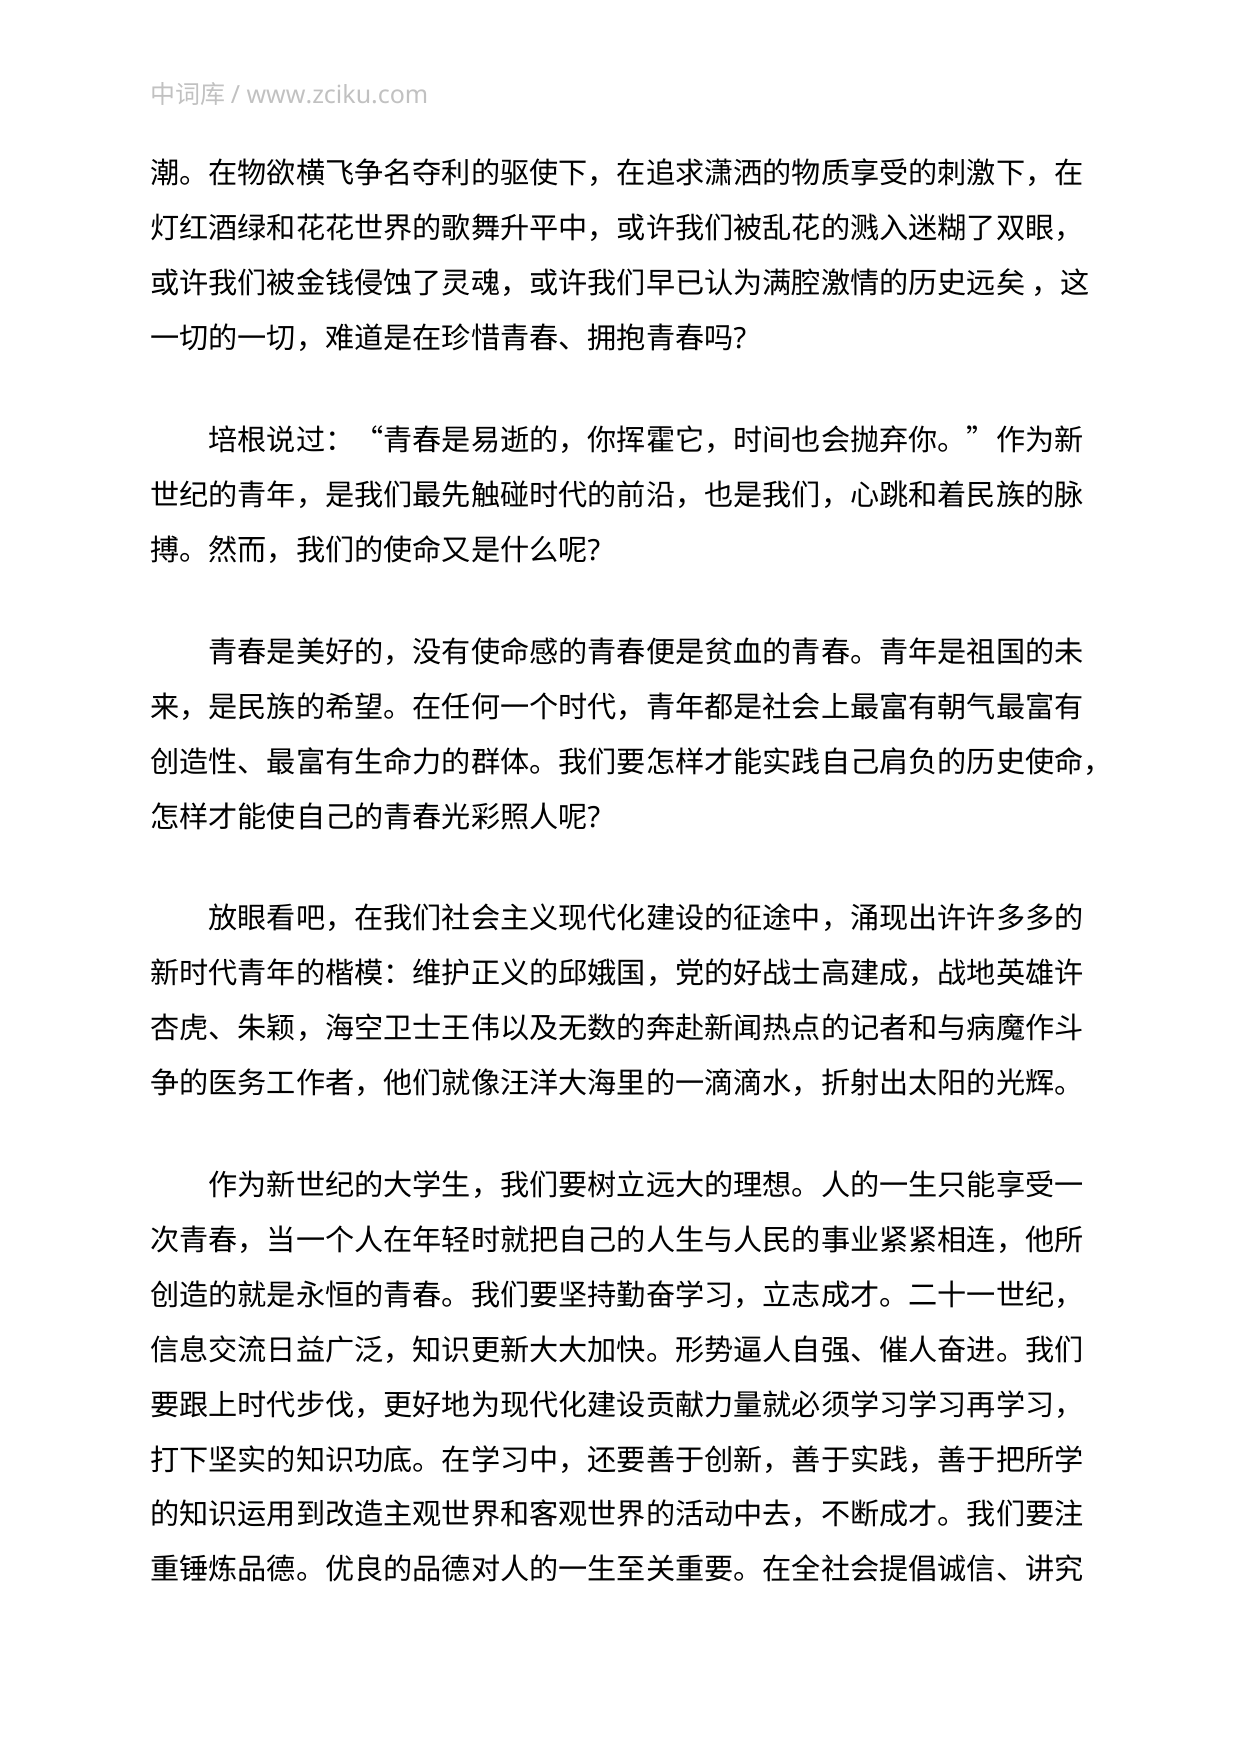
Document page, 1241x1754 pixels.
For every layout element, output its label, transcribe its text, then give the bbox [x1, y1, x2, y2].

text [150, 150, 1090, 357]
text 青春是美好的，没有使命感的青春便是贫血的青春。青年是祖国的未来，是民族的希望。在任何一个时代，青年都是社会上最富有朝气最富有创造性、最富有生命力的群体。我们要怎样才能实践自己肩负的历史使命，怎样才能使自己的青春光彩照人呢? [150, 628, 1090, 836]
text 培根说过：“青春是易逝的，你挥霍它，时间也会抛弃你。”作为新世纪的青年，是我们最先触碰时代的前沿，也是我们，心跳和着民族的脉搏。然而，我们的使命又是什么呢? [150, 417, 1090, 569]
text 放眼看吧，在我们社会主义现代化建设的征途中，涌现出许许多多的新时代青年的楷模：维护正义的邱娥国，党的好战士高建成，战地英雄许杏虎、朱颖，海空卫士王伟以及无数的奔赴新闻热点的记者和与病魔作斗争的医务工作者，他们就像汪洋大海里的一滴滴水，折射出太阳的光辉。 [150, 895, 1090, 1102]
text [150, 1162, 1090, 1588]
